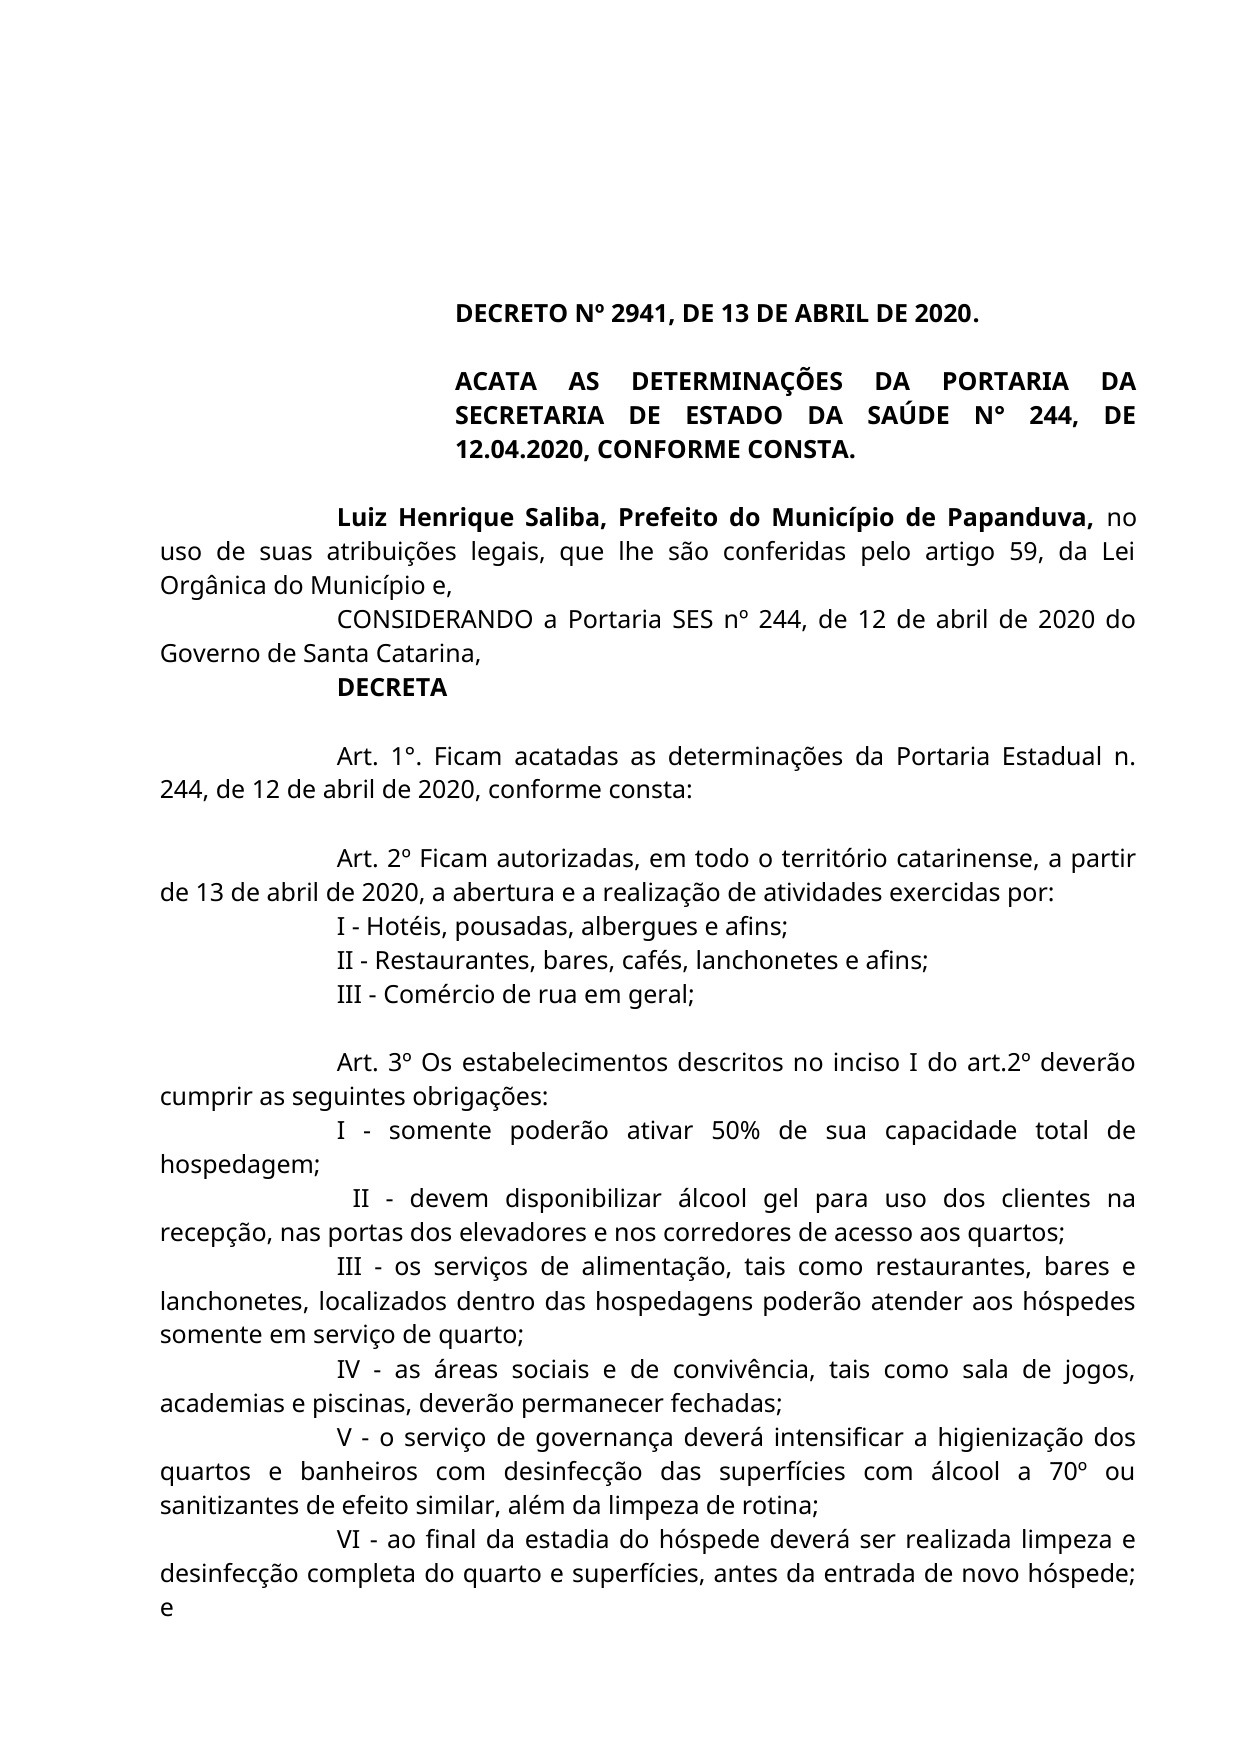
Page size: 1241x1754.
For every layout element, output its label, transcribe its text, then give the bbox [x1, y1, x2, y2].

text Art. 3º Os estabelecimentos descritos no inciso I do art.2º deverão cumprir as seguintes obrigações: [159, 1045, 1137, 1113]
text II - Restaurantes, bares, cafés, lanchonetes e afins; [159, 942, 1137, 977]
text III - os serviços de alimentação, tais como restaurantes, bares e lanchonetes, localizados dentro das hospedagens poderão atender aos hóspedes somente em serviço de quarto; [159, 1249, 1137, 1351]
text II - devem disponibilizar álcool gel para uso dos clientes na recepção, nas portas dos elevadores e nos corredores de acesso aos quartos; [159, 1181, 1137, 1249]
text V - o serviço de governança deverá intensificar a higienização dos quartos e banheiros com desinfecção das superfícies com álcool a 70º ou sanitizantes de efeito similar, além da limpeza de rotina; [159, 1419, 1137, 1522]
text DECRETO Nº 2941, DE 13 DE ABRIL DE 2020. [455, 295, 1137, 329]
text IV - as áreas sociais e de convivência, tais como sala de jogos, academias e piscinas, deverão permanecer fechadas; [159, 1351, 1137, 1419]
text I - Hotéis, pousadas, albergues e afins; [159, 908, 1137, 942]
text VI - ao final da estadia do hóspede deverá ser realizada limpeza e desinfecção completa do quarto e superfícies, antes da entrada de novo hóspede; e [159, 1522, 1137, 1624]
text CONSIDERANDO a Portaria SES nº 244, de 12 de abril de 2020 do Governo de Santa Catarina, [159, 602, 1137, 670]
text Art. 2º Ficam autorizadas, em todo o território catarinense, a partir de 13 de abril de 2020, a abertura e a realização de atividades exercidas por: [159, 840, 1137, 908]
text ACATA AS DETERMINAÇÕES DA PORTARIA DA SECRETARIA DE ESTADO DA SAÚDE N° 244, DE 12.04.2020, CONFORME CONSTA. [455, 363, 1137, 466]
text I - somente poderão ativar 50% de sua capacidade total de hospedagem; [159, 1113, 1137, 1181]
text Art. 1°. Ficam acatadas as determinações da Portaria Estadual n. 244, de 12 de abril de 2020, conforme consta: [159, 738, 1137, 806]
text III - Comércio de rua em geral; [159, 977, 1137, 1011]
text Luiz Henrique Saliba, Prefeito do Município de Papanduva, no uso de suas atribuições legais, que lhe são conferidas pelo artigo 59, da Lei Orgânica do Município e, [159, 500, 1137, 602]
text DECRETA [159, 670, 1137, 704]
